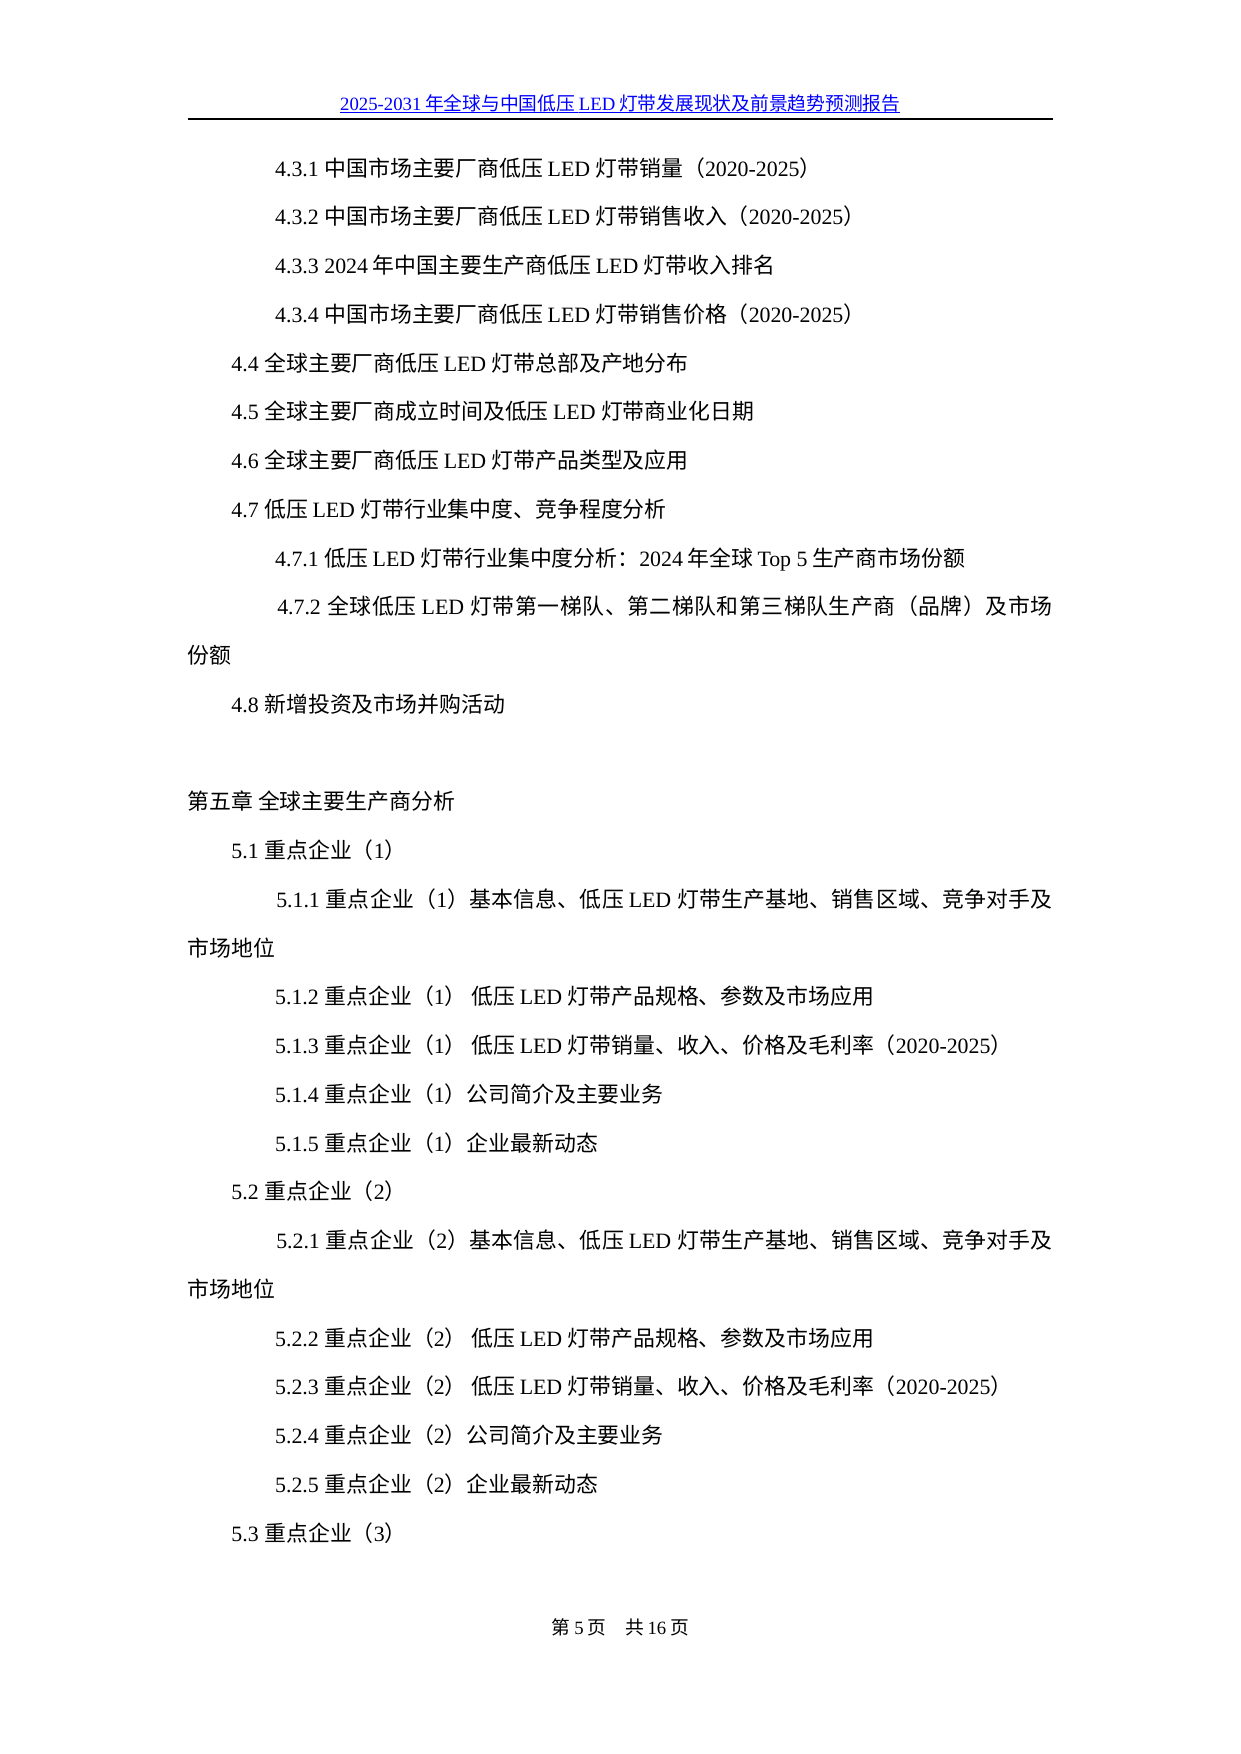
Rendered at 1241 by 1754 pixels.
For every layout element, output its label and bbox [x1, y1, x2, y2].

text [187, 150, 1053, 1548]
